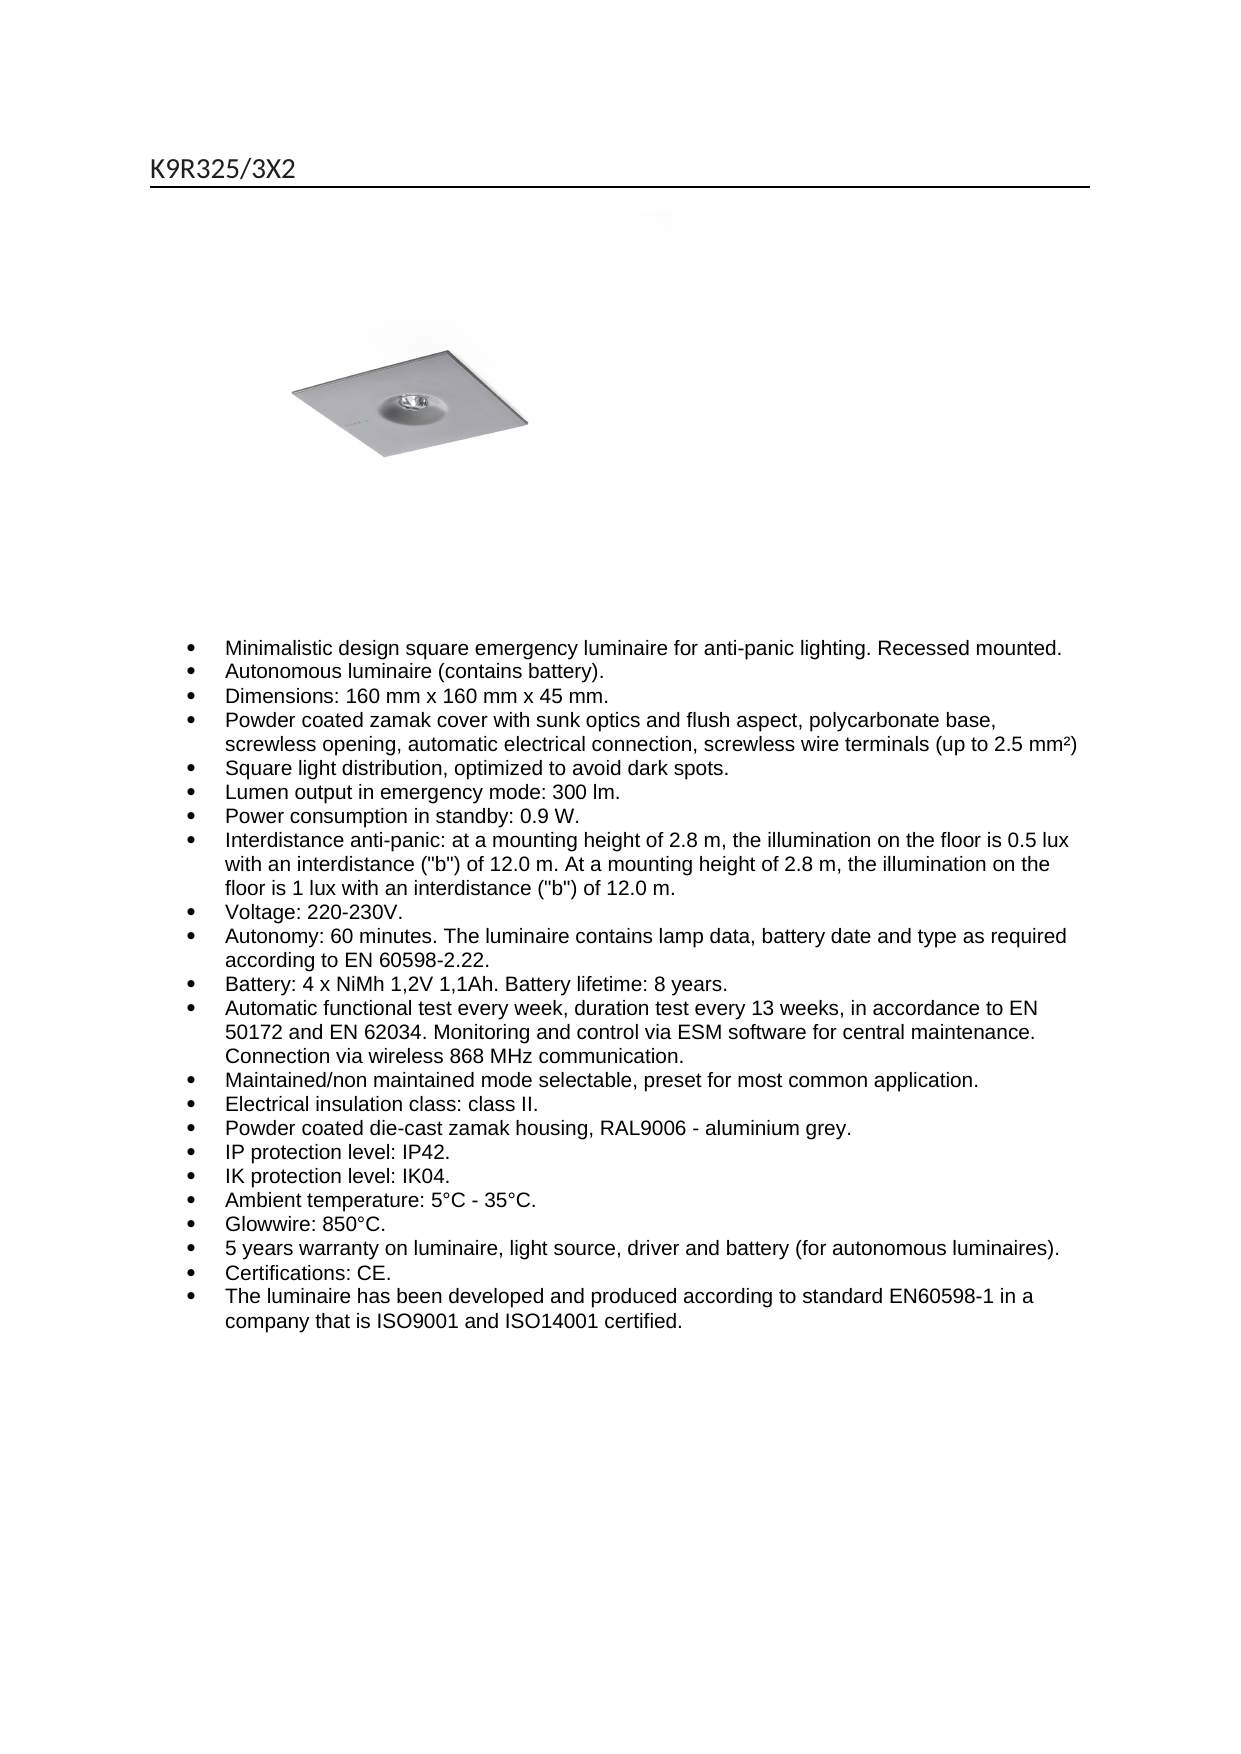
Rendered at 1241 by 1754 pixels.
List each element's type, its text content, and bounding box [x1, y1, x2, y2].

list Powder coated die-cast zamak housing, RAL9006 - aluminium grey. [187, 1116, 1090, 1140]
list Interdistance anti-panic: at a mounting height of 2.8 m, the illumination on the floor is 0.5 lux with an interdistance ("b") of 12.0 m. At a mounting height of 2.8 m, the illumination on the floor is 1 lux with an interdistance ("b") of 12.0 m. [187, 828, 1090, 900]
list IK protection level: IK04. [187, 1164, 1090, 1188]
list Automatic functional test every week, duration test every 13 weeks, in accordance to EN 50172 and EN 62034. Monitoring and control via ESM software for central maintenance. Connection via wireless 868 MHz communication. [187, 996, 1090, 1068]
list Square light distribution, optimized to avoid dark spots. [187, 756, 1090, 779]
list Glowwire: 850°C. [187, 1212, 1090, 1236]
list Autonomy: 60 minutes. The luminaire contains lamp data, battery date and type as required according to EN 60598-2.22. [187, 924, 1090, 972]
list Lumen output in emergency mode: 300 lm. [187, 779, 1090, 804]
list Voltage: 220-230V. [187, 900, 1090, 924]
list Electrical insulation class: class II. [187, 1092, 1090, 1116]
list Autonomous luminaire (contains battery). [187, 659, 1090, 683]
text K9R325/3X2 [150, 150, 1090, 186]
list Powder coated zamak cover with sunk optics and flush aspect, polycarbonate base, screwless opening, automatic electrical connection, screwless wire terminals (up to 2.5 mm²) [187, 707, 1090, 756]
list Ambient temperature: 5°C - 35°C. [187, 1188, 1090, 1212]
list Certifications: CE. [187, 1260, 1090, 1284]
list Power consumption in standby: 0.9 W. [187, 804, 1090, 828]
list Dimensions: 160 mm x 160 mm x 45 mm. [187, 683, 1090, 707]
list IP protection level: IP42. [187, 1140, 1090, 1164]
list The luminaire has been developed and produced according to standard EN60598-1 in a company that is ISO9001 and ISO14001 certified. [187, 1284, 1090, 1332]
list 5 years warranty on luminaire, light source, driver and battery (for autonomous luminaires). [187, 1236, 1090, 1260]
list Maintained/non maintained mode selectable, preset for most common application. [187, 1068, 1090, 1092]
picture [150, 212, 671, 612]
list Battery: 4 x NiMh 1,2V 1,1Ah. Battery lifetime: 8 years. [187, 972, 1090, 996]
list Minimalistic design square emergency luminaire for anti-panic lighting. Recessed mounted. [187, 635, 1090, 659]
